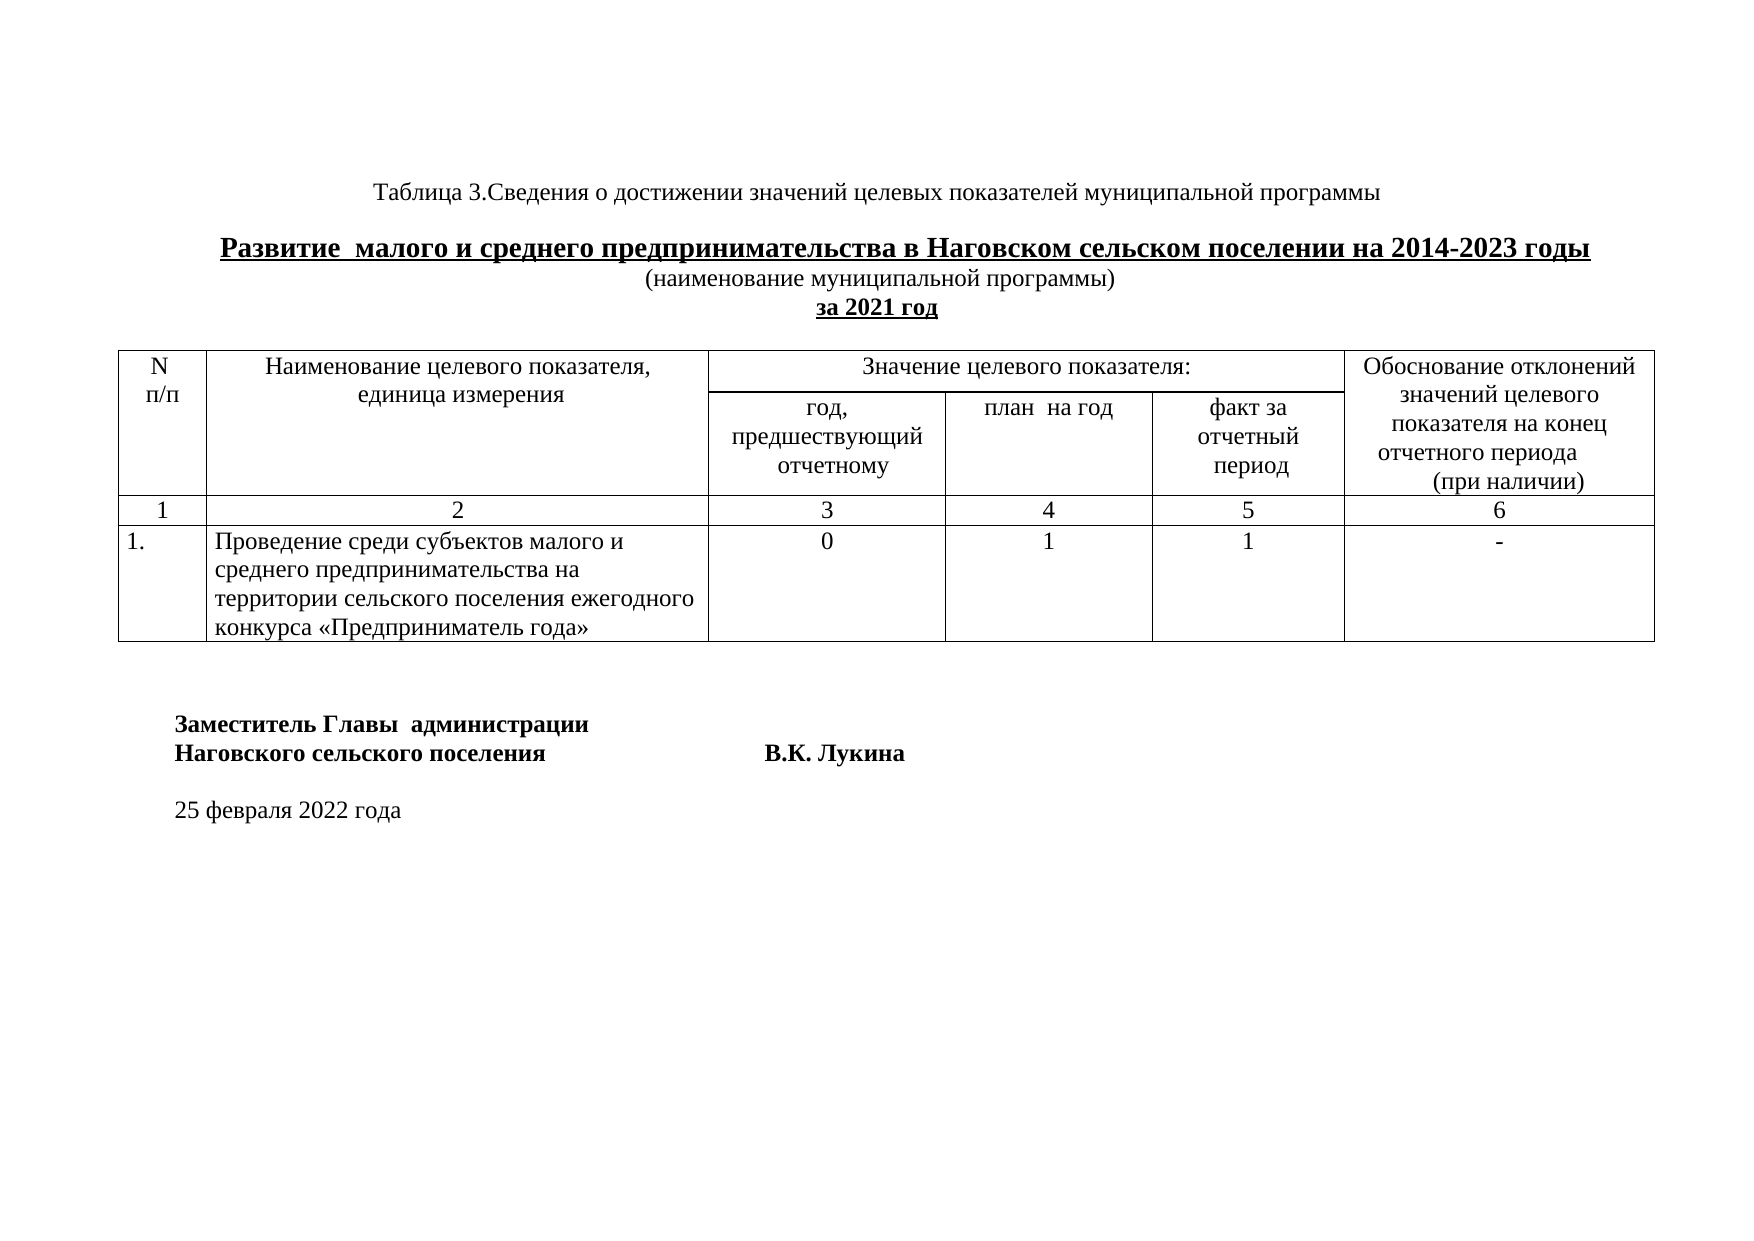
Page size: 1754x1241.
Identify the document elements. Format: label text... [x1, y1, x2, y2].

table_cell год, предшествующий отчетному [709, 393, 945, 494]
text Таблица 3.Сведения о достижении значений целевых показателей муниципальной программы [118, 177, 1636, 206]
table_cell 1 [119, 496, 206, 525]
table_cell - [1345, 526, 1654, 641]
table_cell Проведение среди субъектов малого и среднего предпринимательства на территории сельского поселения ежегодного конкурса «Предприниматель года» [207, 526, 708, 641]
table_cell план на год [946, 393, 1152, 494]
table_header N п/п [119, 351, 206, 494]
table_cell 5 [1153, 496, 1344, 525]
table_header Обоснование отклонений значений целевого показателя на конец отчетного периода (при наличии) [1345, 351, 1654, 494]
text (наименование муниципальной программы) [118, 263, 1636, 292]
table_cell 1. [119, 526, 206, 641]
text Заместитель Главы администрации [118, 709, 1636, 738]
table_header Значение целевого показателя: [709, 351, 1344, 391]
table_cell 0 [709, 526, 945, 641]
table_cell 2 [207, 496, 708, 525]
text за 2021 год [118, 292, 1636, 321]
table_header Наименование целевого показателя, единица измерения [207, 351, 708, 494]
text 25 февраля 2022 года [118, 795, 1636, 824]
table_cell 6 [1345, 496, 1654, 525]
table_cell 4 [946, 496, 1152, 525]
table_cell 1 [946, 526, 1152, 641]
table_cell 3 [709, 496, 945, 525]
table_cell 1 [1153, 526, 1344, 641]
text Развитие малого и среднего предпринимательства в Наговском сельском поселении на 2014-2023 годы [118, 230, 1636, 263]
text Наговского сельского поселения В.К. Лукина [118, 738, 1636, 766]
table_cell факт за отчетный период [1153, 393, 1344, 494]
